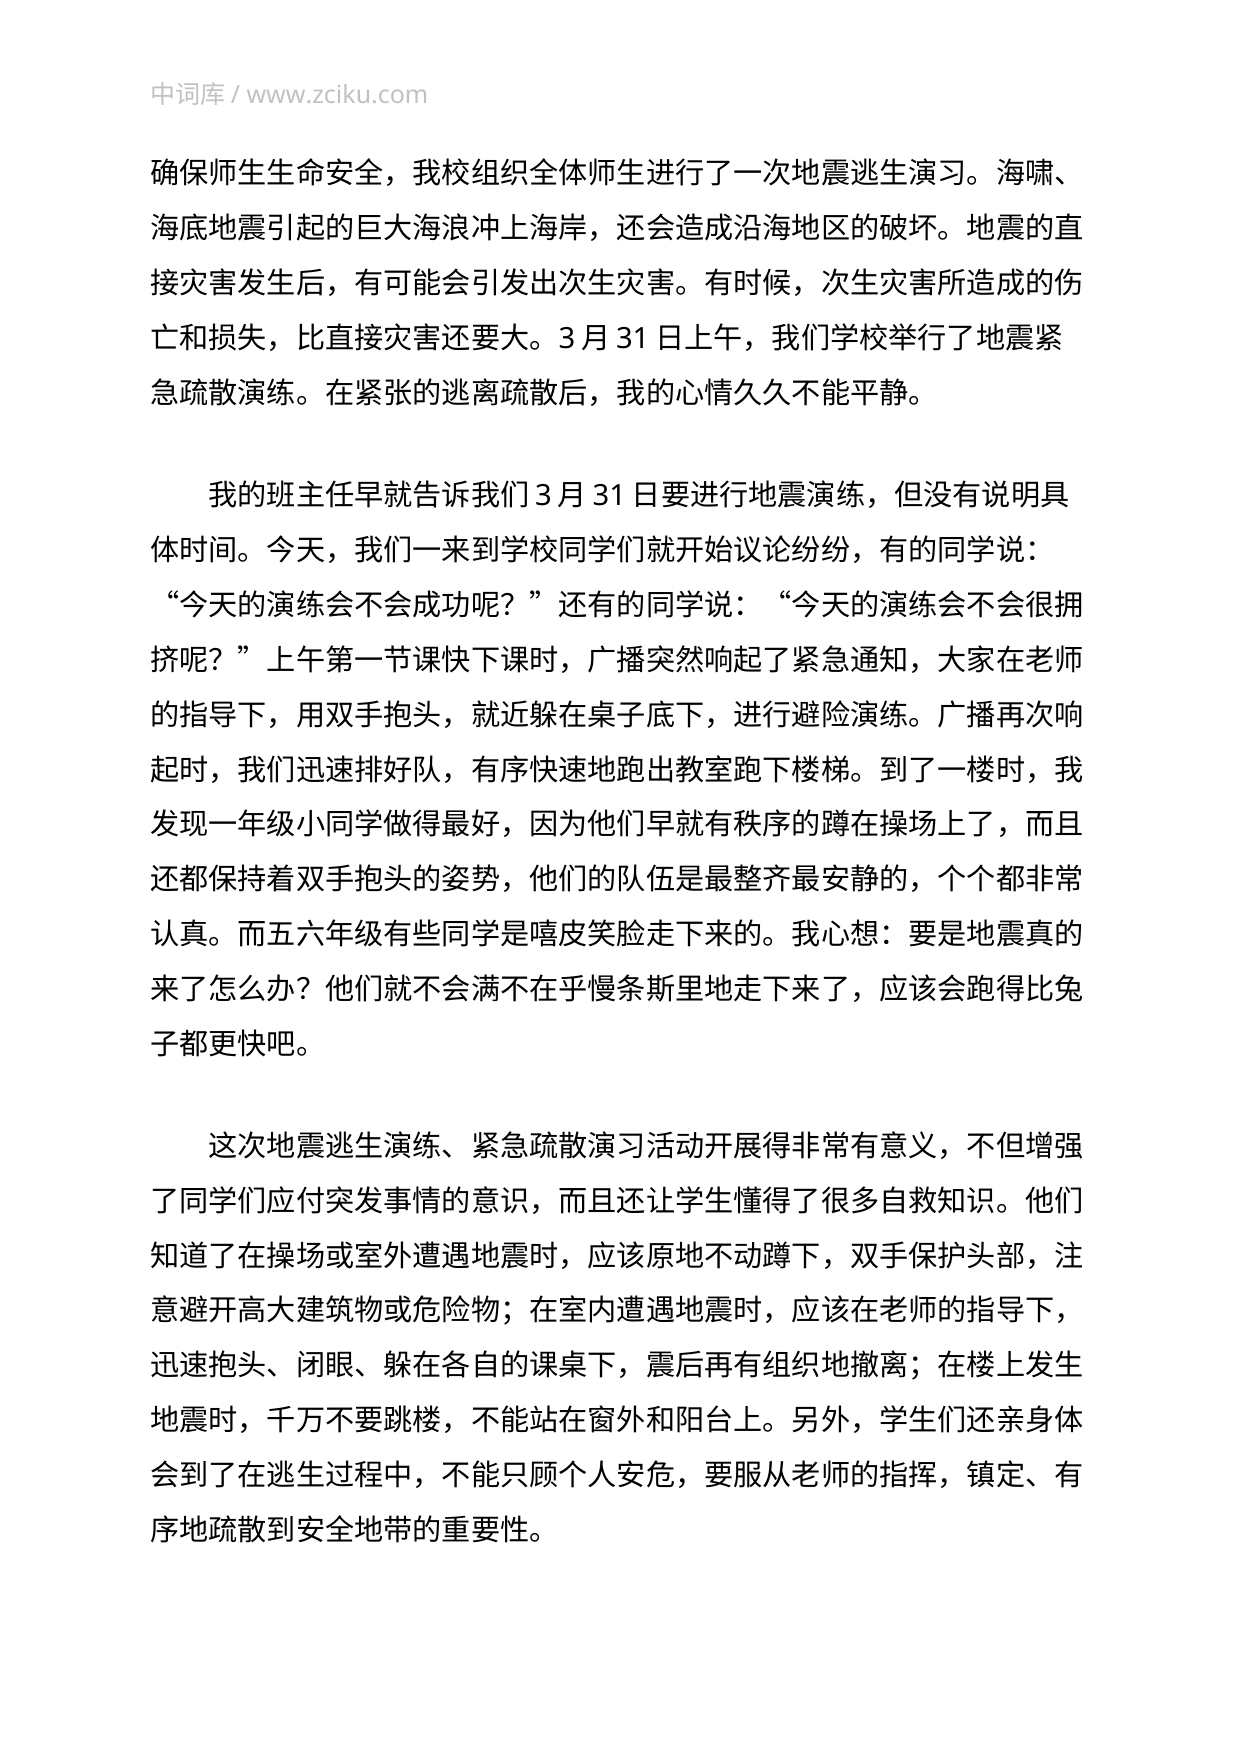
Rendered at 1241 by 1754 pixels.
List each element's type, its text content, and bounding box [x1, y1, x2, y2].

text 这次地震逃生演练、紧急疏散演习活动开展得非常有意义，不但增强了同学们应付突发事情的意识，而且还让学生懂得了很多自救知识。他们知道了在操场或室外遭遇地震时，应该原地不动蹲下，双手保护头部，注意避开高大建筑物或危险物；在室内遭遇地震时，应该在老师的指导下，迅速抱头、闭眼、躲在各自的课桌下，震后再有组织地撤离；在楼上发生地震时，千万不要跳楼，不能站在窗外和阳台上。另外，学生们还亲身体会到了在逃生过程中，不能只顾个人安危，要服从老师的指挥，镇定、有序地疏散到安全地带的重要性。 [150, 1122, 1090, 1549]
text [150, 150, 1090, 412]
text 我的班主任早就告诉我们3月31日要进行地震演练，但没有说明具体时间。今天，我们一来到学校同学们就开始议论纷纷，有的同学说：“今天的演练会不会成功呢？”还有的同学说：“今天的演练会不会很拥挤呢？”上午第一节课快下课时，广播突然响起了紧急通知，大家在老师的指导下，用双手抱头，就近躲在桌子底下，进行避险演练。广播再次响起时，我们迅速排好队，有序快速地跑出教室跑下楼梯。到了一楼时，我发现一年级小同学做得最好，因为他们早就有秩序的蹲在操场上了，而且还都保持着双手抱头的姿势，他们的队伍是最整齐最安静的，个个都非常认真。而五六年级有些同学是嘻皮笑脸走下来的。我心想：要是地震真的来了怎么办？他们就不会满不在乎慢条斯里地走下来了，应该会跑得比兔子都更快吧。 [150, 471, 1090, 1063]
